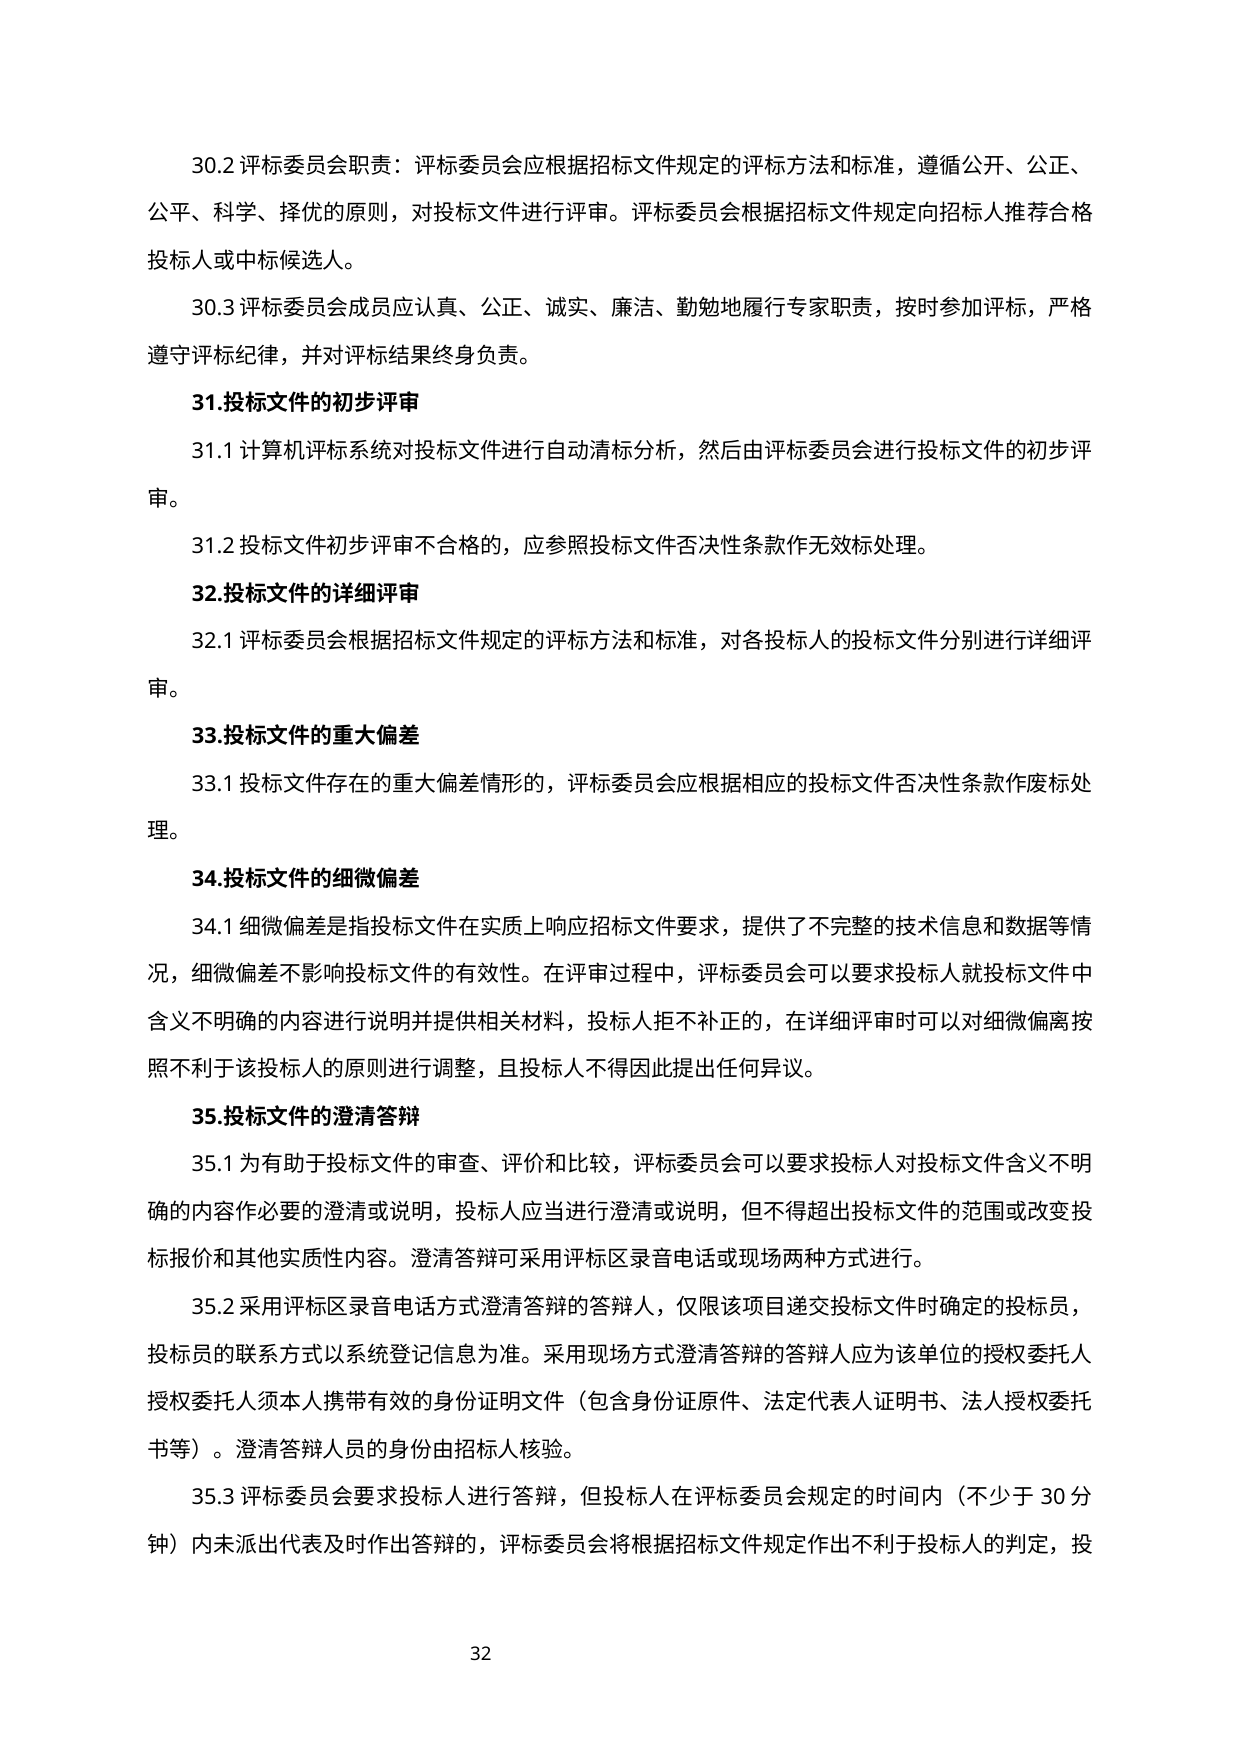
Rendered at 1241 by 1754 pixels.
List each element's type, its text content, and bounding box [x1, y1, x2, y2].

text 35.2采用评标区录音电话方式澄清答辩的答辩人，仅限该项目递交投标文件时确定的投标员，投标员的联系方式以系统登记信息为准。采用现场方式澄清答辩的答辩人应为该单位的授权委托人，授权委托人须本人携带有效的身份证明文件（包含身份证原件、法定代表人证明书、法人授权委托书等）。澄清答辩人员的身份由招标人核验。 [148, 1289, 1093, 1463]
text 33.1投标文件存在的重大偏差情形的，评标委员会应根据相应的投标文件否决性条款作废标处理。 [148, 766, 1093, 845]
text 35.投标文件的澄清答辩 [148, 1099, 1093, 1131]
text 32.投标文件的详细评审 [148, 576, 1093, 607]
text 32.1评标委员会根据招标文件规定的评标方法和标准，对各投标人的投标文件分别进行详细评审。 [148, 623, 1093, 702]
text 30.3评标委员会成员应认真、公正、诚实、廉洁、勤勉地履行专家职责，按时参加评标，严格遵守评标纪律，并对评标结果终身负责。 [148, 290, 1093, 369]
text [148, 1479, 1093, 1558]
text 30.2评标委员会职责：评标委员会应根据招标文件规定的评标方法和标准，遵循公开、公正、公平、科学、择优的原则，对投标文件进行评审。评标委员会根据招标文件规定向招标人推荐合格投标人或中标候选人。 [148, 148, 1093, 274]
text 35.1为有助于投标文件的审查、评价和比较，评标委员会可以要求投标人对投标文件含义不明确的内容作必要的澄清或说明，投标人应当进行澄清或说明，但不得超出投标文件的范围或改变投标报价和其他实质性内容。澄清答辩可采用评标区录音电话或现场两种方式进行。 [148, 1146, 1093, 1273]
text 34.1细微偏差是指投标文件在实质上响应招标文件要求，提供了不完整的技术信息和数据等情况，细微偏差不影响投标文件的有效性。在评审过程中，评标委员会可以要求投标人就投标文件中含义不明确的内容进行说明并提供相关材料，投标人拒不补正的，在详细评审时可以对细微偏离按照不利于该投标人的原则进行调整，且投标人不得因此提出任何异议。 [148, 909, 1093, 1083]
text 34.投标文件的细微偏差 [148, 861, 1093, 893]
text 31.2投标文件初步评审不合格的，应参照投标文件否决性条款作无效标处理。 [148, 528, 1093, 560]
text 31.1计算机评标系统对投标文件进行自动清标分析，然后由评标委员会进行投标文件的初步评审。 [148, 433, 1093, 512]
text 31.投标文件的初步评审 [148, 385, 1093, 417]
text 33.投标文件的重大偏差 [148, 718, 1093, 750]
